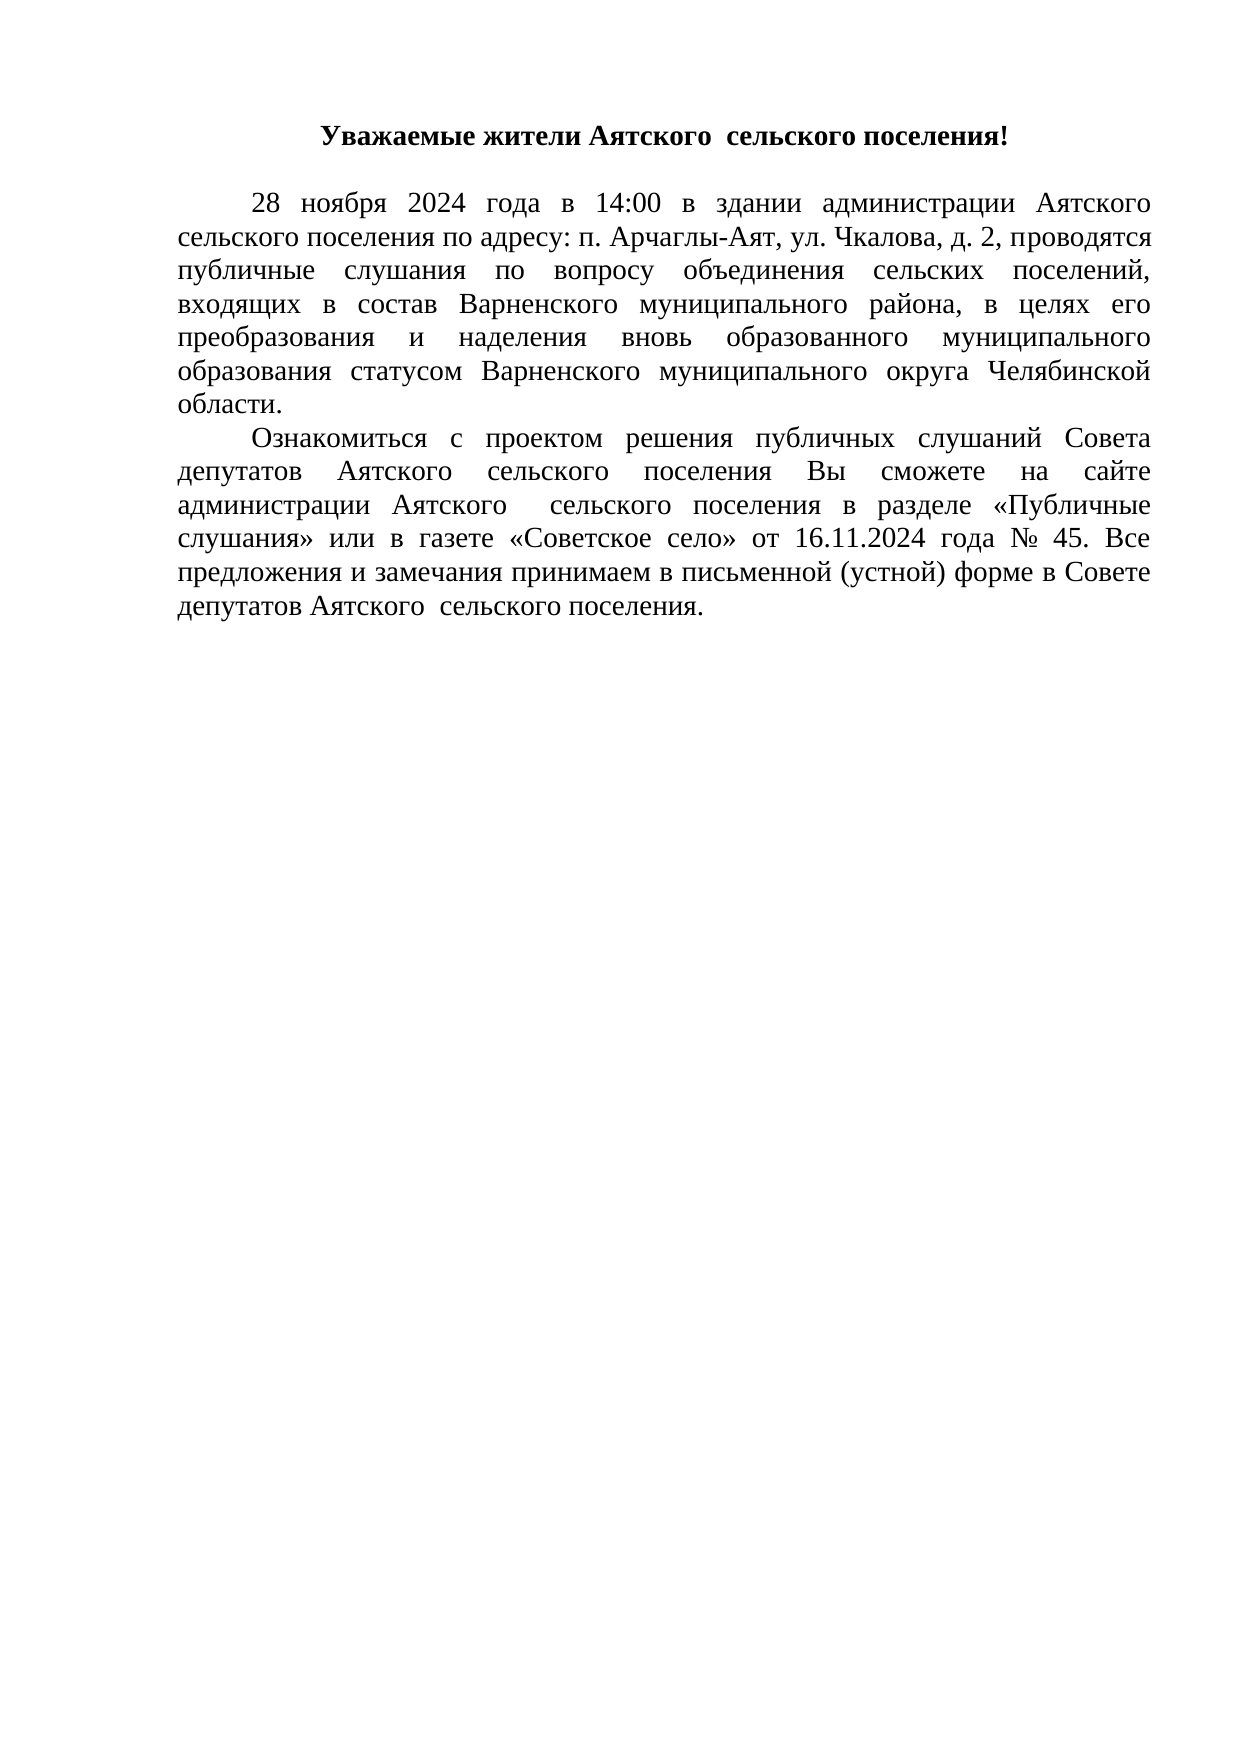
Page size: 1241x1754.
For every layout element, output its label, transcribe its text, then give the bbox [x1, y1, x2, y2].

text Уважаемые жители Аятского сельского поселения! [177, 118, 1152, 152]
text 28 ноября 2024 года в 14:00 в здании администрации Аятского сельского поселения по адресу: п. Арчаглы-Аят, ул. Чкалова, д. 2, проводятся публичные слушания по вопросу объединения сельских поселений, входящих в состав Варненского муниципального района, в целях его преобразования и наделения вновь образованного муниципального образования статусом Варненского муниципального округа Челябинской области. [177, 185, 1152, 420]
text Ознакомиться с проектом решения публичных слушаний Совета депутатов Аятского сельского поселения Вы сможете на сайте администрации Аятского сельского поселения в разделе «Публичные слушания» или в газете «Советское село» от 16.11.2024 года № 45. Все предложения и замечания принимаем в письменной (устной) форме в Совете депутатов Аятского сельского поселения. [177, 420, 1152, 621]
